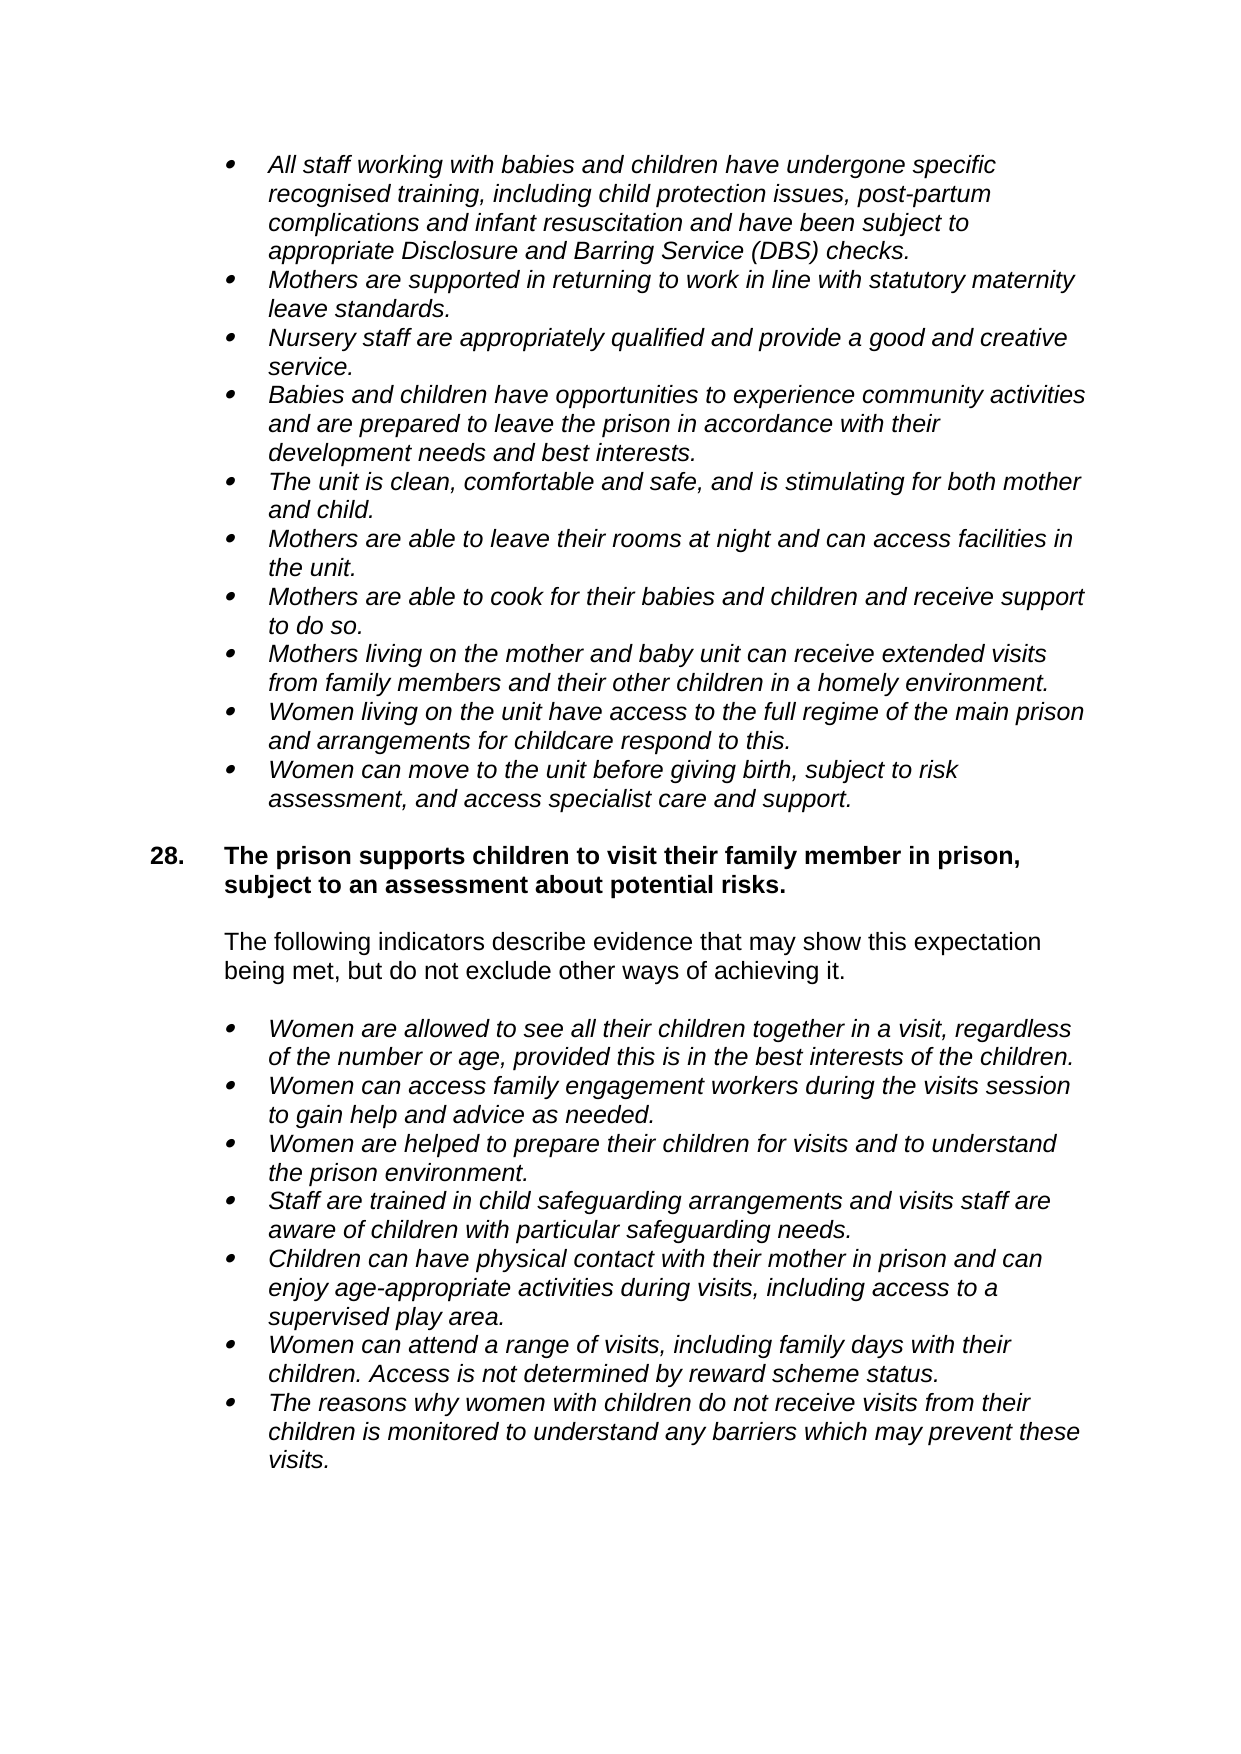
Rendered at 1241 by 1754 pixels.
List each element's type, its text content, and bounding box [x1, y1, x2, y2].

list Women living on the unit have access to the full regime of the main prison and arrangements for childcare respond to this. [224, 697, 1090, 755]
list Mothers are supported in returning to work in line with statutory maternity leave standards. [224, 265, 1090, 323]
list Staff are trained in child safeguarding arrangements and visits staff are aware of children with particular safeguarding needs. [224, 1186, 1090, 1244]
list Babies and children have opportunities to experience community activities and are prepared to leave the prison in accordance with their development needs and best interests. [224, 380, 1090, 467]
list The prison supports children to visit their family member in prison, subject to an assessment about potential risks. [150, 841, 1090, 898]
list Nursery staff are appropriately qualified and provide a good and creative service. [224, 323, 1090, 380]
list Women can move to the unit before giving birth, subject to risk assessment, and access specialist care and support. [224, 755, 1090, 812]
list Mothers are able to leave their rooms at night and can access facilities in the unit. [224, 524, 1090, 582]
list Children can have physical contact with their mother in prison and can enjoy age-appropriate activities during visits, including access to a supervised play area. [224, 1244, 1090, 1330]
list The reasons why women with children do not receive visits from their children is monitored to understand any barriers which may prevent these visits. [224, 1388, 1090, 1474]
list Women are allowed to see all their children together in a visit, regardless of the number or age, provided this is in the best interests of the children. [224, 1013, 1090, 1071]
list Mothers are able to cook for their babies and children and receive support to do so. [224, 582, 1090, 639]
list The unit is clean, comfortable and safe, and is stimulating for both mother and child. [224, 467, 1090, 524]
list All staff working with babies and children have undergone specific recognised training, including child protection issues, post-partum complications and infant resuscitation and have been subject to appropriate Disclosure and Barring Service (DBS) checks. [224, 150, 1090, 265]
list Mothers living on the mother and baby unit can receive extended visits from family members and their other children in a homely environment. [224, 639, 1090, 697]
list Women can access family engagement workers during the visits session to gain help and advice as needed. [224, 1071, 1090, 1129]
list Women are helped to prepare their children for visits and to understand the prison environment. [224, 1129, 1090, 1186]
list Women can attend a range of visits, including family days with their children. Access is not determined by reward scheme status. [224, 1330, 1090, 1388]
text The following indicators describe evidence that may show this expectation being met, but do not exclude other ways of achieving it. [224, 927, 1090, 985]
